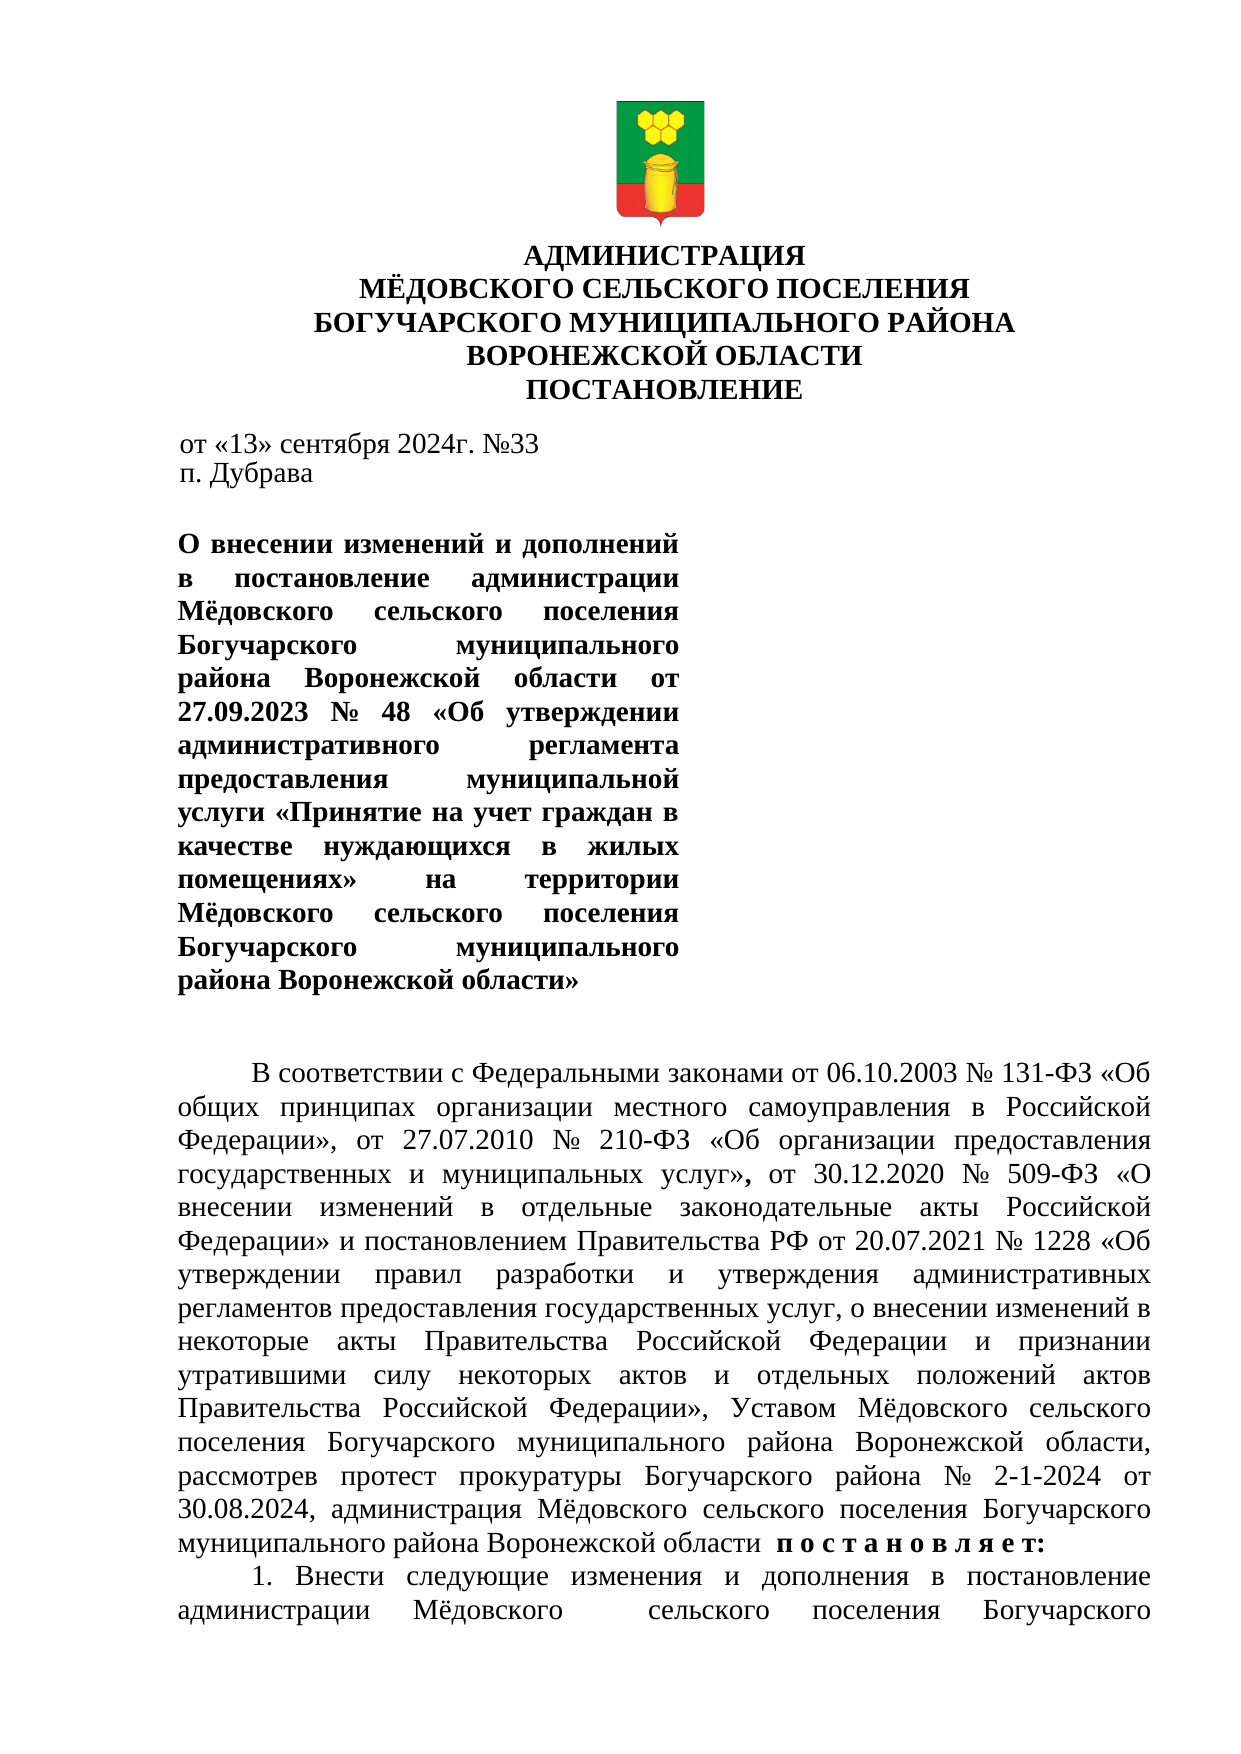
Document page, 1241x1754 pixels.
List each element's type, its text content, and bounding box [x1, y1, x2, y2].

subtitle ВОРОНЕЖСКОЙ ОБЛАСТИ [177, 338, 1152, 372]
text от «13» сентября 2024г. №33 [179, 431, 1152, 459]
subtitle МЁДОВСКОГО СЕЛЬСКОГО ПОСЕЛЕНИЯ [177, 271, 1152, 305]
title О внесении изменений и дополнений в постановление администрации Мёдовского сельского поселения Богучарского муниципального района Воронежской области от 27.09.2023 № 48 «Об утверждении административного регламента предоставления муниципальной услуги «Принятие на учет граждан в качестве нуждающихся в жилых помещениях» на территории Мёдовского сельского поселения Богучарского муниципального района Воронежской области» [177, 526, 679, 996]
picture [616, 101, 705, 227]
subtitle АДМИНИСТРАЦИЯ [177, 238, 1152, 271]
subtitle БОГУЧАРСКОГО МУНИЦИПАЛЬНОГО РАЙОНА [177, 305, 1152, 338]
text В соответствии с Федеральными законами от 06.10.2003 № 131-ФЗ «Об общих принципах организации местного самоуправления в Российской Федерации», от 27.07.2010 № 210-ФЗ «Об организации предоставления государственных и муниципальных услуг», от 30.12.2020 № 509-ФЗ «О внесении изменений в отдельные законодательные акты Российской Федерации» и постановлением Правительства РФ от 20.07.2021 № 1228 «Об утверждении правил разработки и утверждения административных регламентов предоставления государственных услуг, о внесении изменений в некоторые акты Правительства Российской Федерации и признании утратившими силу некоторых актов и отдельных положений актов Правительства Российской Федерации», Уставом Мёдовского сельского поселения Богучарского муниципального района Воронежской области, рассмотрев протест прокуратуры Богучарского района № 2-1-2024 от 30.08.2024, администрация Мёдовского сельского поселения Богучарского муниципального района Воронежской области п о с т а н о в л я е т: [177, 1055, 1152, 1558]
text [177, 1558, 1152, 1625]
text ПОСТАНОВЛЕНИЕ [177, 372, 1152, 406]
text п. Дубрава [179, 459, 1152, 488]
